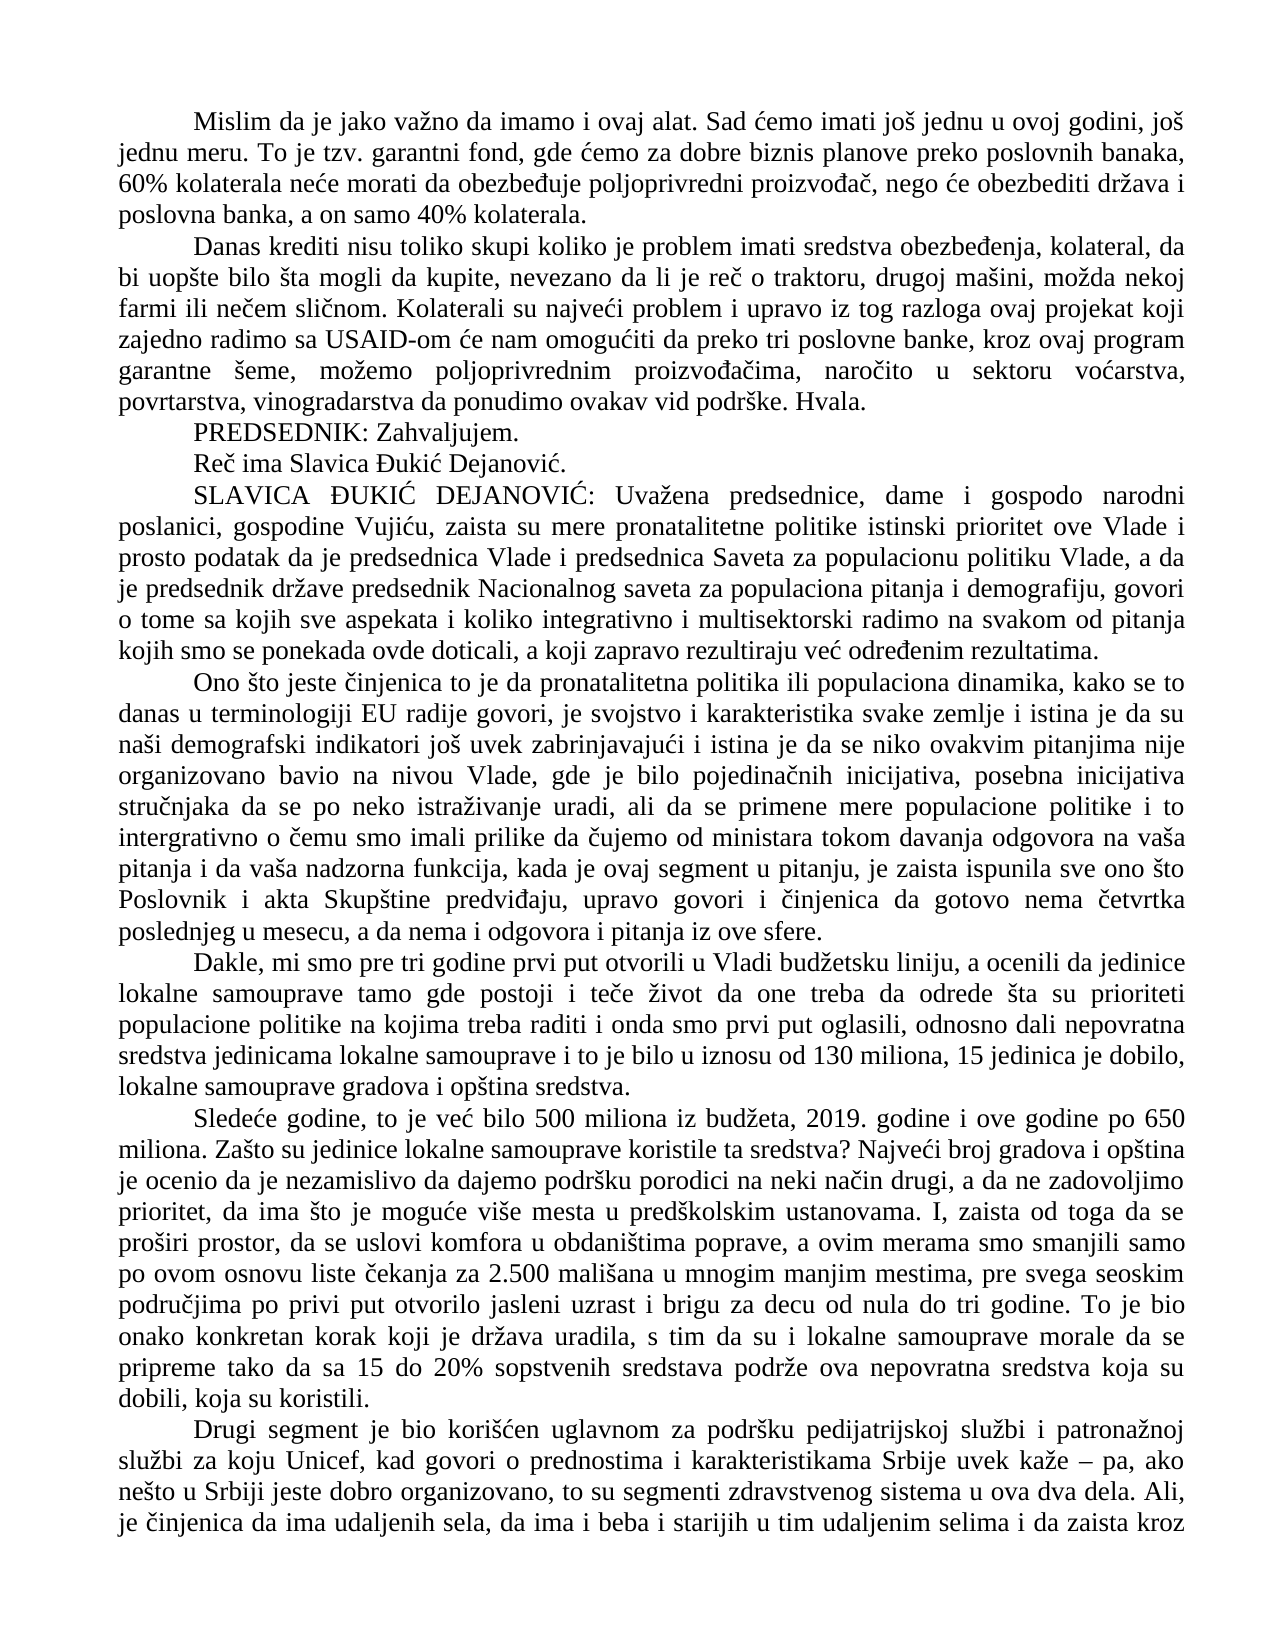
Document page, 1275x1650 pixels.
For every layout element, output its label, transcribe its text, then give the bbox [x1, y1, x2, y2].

text Dakle, mi smo pre tri godine prvi put otvorili u Vladi budžetsku liniju, a ocenili da jedinice lokalne samouprave tamo gde postoji i teče život da one treba da odrede šta su prioriteti populacione politike na kojima treba raditi i onda smo prvi put oglasili, odnosno dali nepovratna sredstva jedinicama lokalne samouprave i to je bilo u iznosu od 130 miliona, 15 jedinica je dobilo, lokalne samouprave gradova i opština sredstva. [118, 946, 1186, 1102]
text Reč ima Slavica Đukić Dejanović. [118, 448, 1186, 479]
text PREDSEDNIK: Zahvaljujem. [118, 416, 1186, 448]
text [118, 1413, 1186, 1538]
text SLAVICA ĐUKIĆ DEJANOVIĆ: Uvažena predsednice, dame i gospodo narodni poslanici, gospodine Vujiću, zaista su mere pronatalitetne politike istinski prioritet ove Vlade i prosto podatak da je predsednica Vlade i predsednica Saveta za populacionu politiku Vlade, a da je predsednik države predsednik Nacionalnog saveta za populaciona pitanja i demografiju, govori o tome sa kojih sve aspekata i koliko integrativno i multisektorski radimo na svakom od pitanja kojih smo se ponekada ovde doticali, a koji zapravo rezultiraju već određenim rezultatima. [118, 479, 1186, 666]
text Danas krediti nisu toliko skupi koliko je problem imati sredstva obezbeđenja, kolateral, da bi uopšte bilo šta mogli da kupite, nevezano da li je reč o traktoru, drugoj mašini, možda nekoj farmi ili nečem sličnom. Kolaterali su najveći problem i upravo iz tog razloga ovaj projekat koji zajedno radimo sa USAID-om će nam omogućiti da preko tri poslovne banke, kroz ovaj program garantne šeme, možemo poljoprivrednim proizvođačima, naročito u sektoru voćarstva, povrtarstva, vinogradarstva da ponudimo ovakav vid podrške. Hvala. [118, 229, 1186, 416]
text Mislim da je jako važno da imamo i ovaj alat. Sad ćemo imati još jednu u ovoj godini, još jednu meru. To je tzv. garantni fond, gde ćemo za dobre biznis planove preko poslovnih banaka, 60% kolaterala neće morati da obezbeđuje poljoprivredni proizvođač, nego će obezbediti država i poslovna banka, a on samo 40% kolaterala. [118, 105, 1186, 229]
text Ono što jeste činjenica to je da pronatalitetna politika ili populaciona dinamika, kako se to danas u terminologiji EU radije govori, je svojstvo i karakteristika svake zemlje i istina je da su naši demografski indikatori još uvek zabrinjavajući i istina je da se niko ovakvim pitanjima nije organizovano bavio na nivou Vlade, gde je bilo pojedinačnih inicijativa, posebna inicijativa stručnjaka da se po neko istraživanje uradi, ali da se primene mere populacione politike i to intergrativno o čemu smo imali prilike da čujemo od ministara tokom davanja odgovora na vaša pitanja i da vaša nadzorna funkcija, kada je ovaj segment u pitanju, je zaista ispunila sve ono što Poslovnik i akta Skupštine predviđaju, upravo govori i činjenica da gotovo nema četvrtka poslednjeg u mesecu, a da nema i odgovora i pitanja iz ove sfere. [118, 666, 1186, 946]
text Sledeće godine, to je već bilo 500 miliona iz budžeta, 2019. godine i ove godine po 650 miliona. Zašto su jedinice lokalne samouprave koristile ta sredstva? Najveći broj gradova i opština je ocenio da je nezamislivo da dajemo podršku porodici na neki način drugi, a da ne zadovoljimo prioritet, da ima što je moguće više mesta u predškolskim ustanovama. I, zaista od toga da se proširi prostor, da se uslovi komfora u obdaništima poprave, a ovim merama smo smanjili samo po ovom osnovu liste čekanja za 2.500 mališana u mnogim manjim mestima, pre svega seoskim područjima po privi put otvorilo jasleni uzrast i brigu za decu od nula do tri godine. To je bio onako konkretan korak koji je država uradila, s tim da su i lokalne samouprave morale da se pripreme tako da sa 15 do 20% sopstvenih sredstava podrže ova nepovratna sredstva koja su dobili, koja su koristili. [118, 1102, 1186, 1413]
